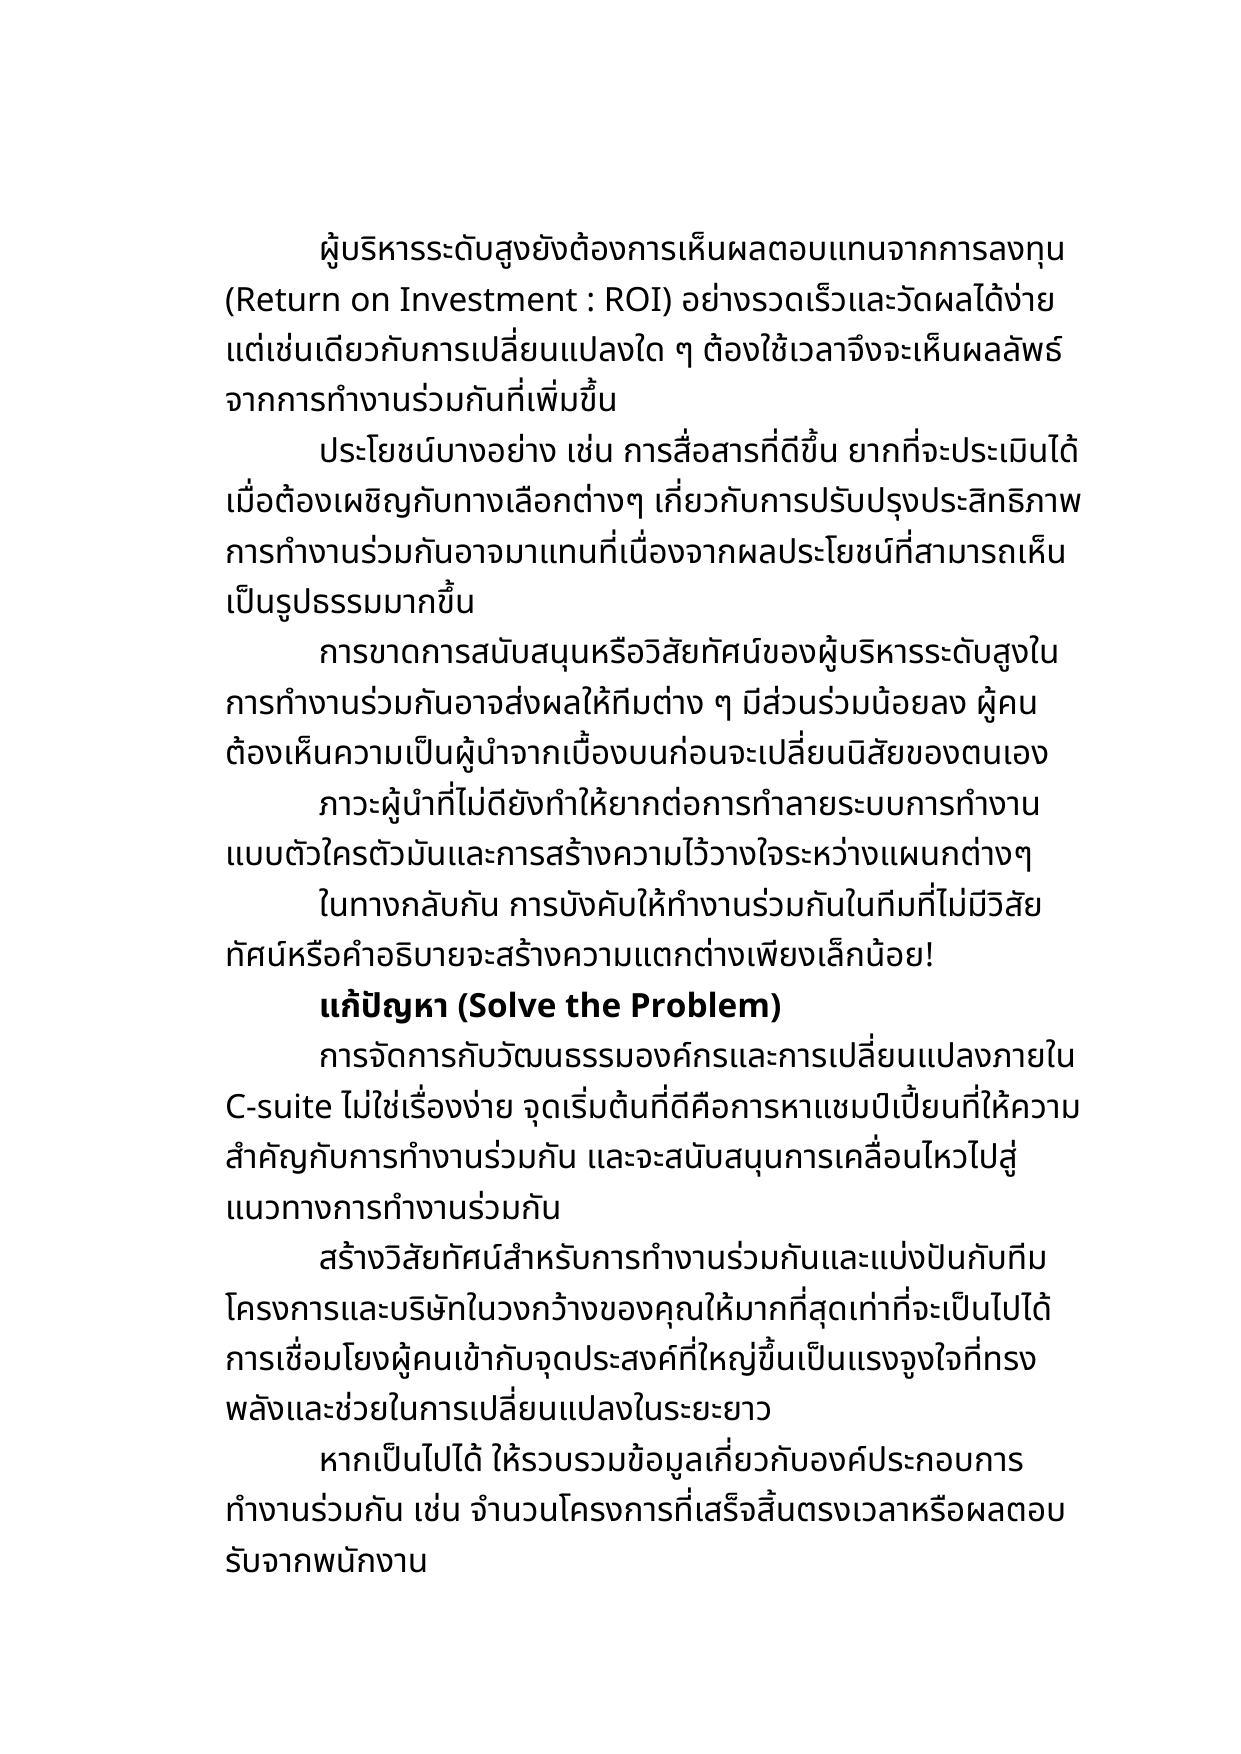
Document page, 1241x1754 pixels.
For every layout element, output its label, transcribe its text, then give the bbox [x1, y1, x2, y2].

text การจัดการกับวัฒนธรรมองค์กรและการเปลี่ยนแปลงภายใน C-suite ไม่ใช่เรื่องง่าย จุดเริ่มต้นที่ดีคือการหาแชมป์เปี้ยนที่ให้ความสำคัญกับการทำงานร่วมกัน และจะสนับสนุนการเคลื่อนไหวไปสู่แนวทางการทำงานร่วมกัน [225, 1032, 1090, 1234]
text ภาวะผู้นำที่ไม่ดียังทำให้ยากต่อการทำลายระบบการทำงานแบบตัวใครตัวมันและการสร้างความไว้วางใจระหว่างแผนกต่างๆ [225, 780, 1090, 881]
text ประโยชน์บางอย่าง เช่น การสื่อสารที่ดีขึ้น ยากที่จะประเมินได้ เมื่อต้องเผชิญกับทางเลือกต่างๆ เกี่ยวกับการปรับปรุงประสิทธิภาพ การทำงานร่วมกันอาจมาแทนที่เนื่องจากผลประโยชน์ที่สามารถเห็นเป็นรูปธรรมมากขึ้น [225, 427, 1090, 628]
text ผู้บริหารระดับสูงยังต้องการเห็นผลตอบแทนจากการลงทุน (Return on Investment : ROI) อย่างรวดเร็วและวัดผลได้ง่าย แต่เช่นเดียวกับการเปลี่ยนแปลงใด ๆ ต้องใช้เวลาจึงจะเห็นผลลัพธ์จากการทำงานร่วมกันที่เพิ่มขึ้น [225, 225, 1090, 427]
text สร้างวิสัยทัศน์สำหรับการทำงานร่วมกันและแบ่งปันกับทีมโครงการและบริษัทในวงกว้างของคุณให้มากที่สุดเท่าที่จะเป็นไปได้ การเชื่อมโยงผู้คนเข้ากับจุดประสงค์ที่ใหญ่ขึ้นเป็นแรงจูงใจที่ทรงพลังและช่วยในการเปลี่ยนแปลงในระยะยาว [225, 1234, 1090, 1436]
text การขาดการสนับสนุนหรือวิสัยทัศน์ของผู้บริหารระดับสูงในการทำงานร่วมกันอาจส่งผลให้ทีมต่าง ๆ มีส่วนร่วมน้อยลง ผู้คนต้องเห็นความเป็นผู้นำจากเบื้องบนก่อนจะเปลี่ยนนิสัยของตนเอง [225, 628, 1090, 780]
text ในทางกลับกัน การบังคับให้ทำงานร่วมกันในทีมที่ไม่มีวิสัยทัศน์หรือคำอธิบายจะสร้างความแตกต่างเพียงเล็กน้อย! [225, 881, 1090, 982]
text แก้ปัญหา (Solve the Problem) [225, 982, 1090, 1032]
text หากเป็นไปได้ ให้รวบรวมข้อมูลเกี่ยวกับองค์ประกอบการทำงานร่วมกัน เช่น จำนวนโครงการที่เสร็จสิ้นตรงเวลาหรือผลตอบรับจากพนักงาน [225, 1436, 1090, 1587]
